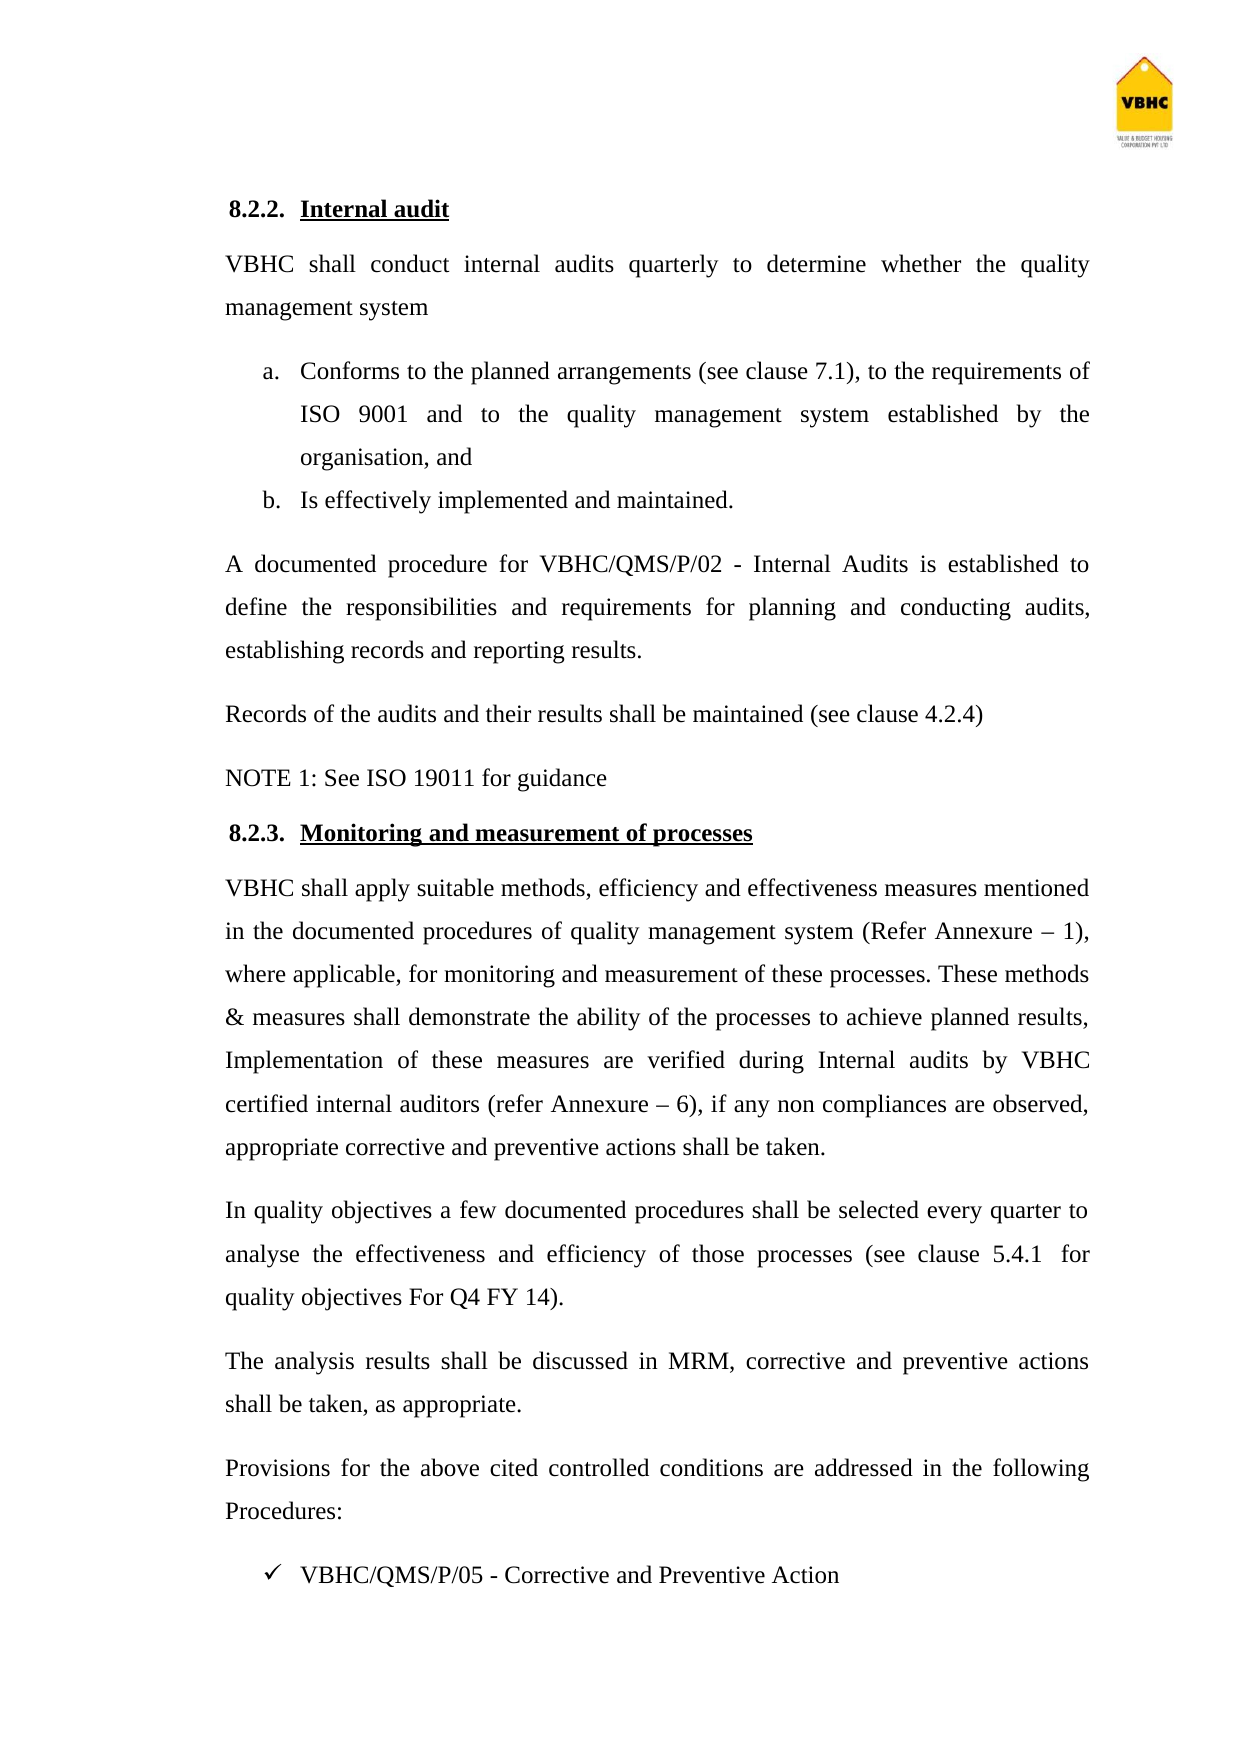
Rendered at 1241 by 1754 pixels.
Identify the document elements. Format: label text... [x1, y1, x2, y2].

picture [1112, 53, 1174, 150]
text Provisions for the above cited controlled conditions are addressed in the following Procedures: [225, 1453, 1090, 1525]
text A documented procedure for VBHC/QMS/P/02 - Internal Audits is established to define the responsibilities and requirements for planning and conducting audits, establishing records and reporting results. [225, 549, 1091, 664]
list Is effectively implemented and maintained. [262, 485, 1165, 514]
subtitle Monitoring and measurement of processes [229, 818, 1165, 846]
list VBHC/QMS/P/05 - Corrective and Preventive Action [262, 1560, 1165, 1589]
list Conforms to the planned arrangements (see clause 7.1), to the requirements of ISO 9001 and to the quality management system established by the organisation, and [262, 356, 1091, 471]
subtitle Internal audit [229, 194, 1165, 222]
text NOTE 1: See ISO 19011 for guidance [225, 763, 1165, 792]
text In quality objectives a few documented procedures shall be selected every quarter to analyse the effectiveness and efficiency of those processes (see clause 5.4.1 for quality objectives For Q4 FY 14). [225, 1196, 1090, 1311]
text The analysis results shall be discussed in MRM, corrective and preventive actions shall be taken, as appropriate. [225, 1346, 1090, 1418]
text VBHC shall conduct internal audits quarterly to determine whether the quality management system [225, 249, 1090, 321]
text Records of the audits and their results shall be maintained (see clause 4.2.4) [225, 699, 1165, 728]
text VBHC shall apply suitable methods, efficiency and effectiveness measures mentioned in the documented procedures of quality management system (Refer Annexure – 1), where applicable, for monitoring and measurement of these processes. These methods & measures shall demonstrate the ability of the processes to achieve planned results, Implementation of these measures are verified during Internal audits by VBHC certified internal auditors (refer Annexure – 6), if any non compliances are observed, appropriate corrective and preventive actions shall be taken. [225, 873, 1091, 1161]
